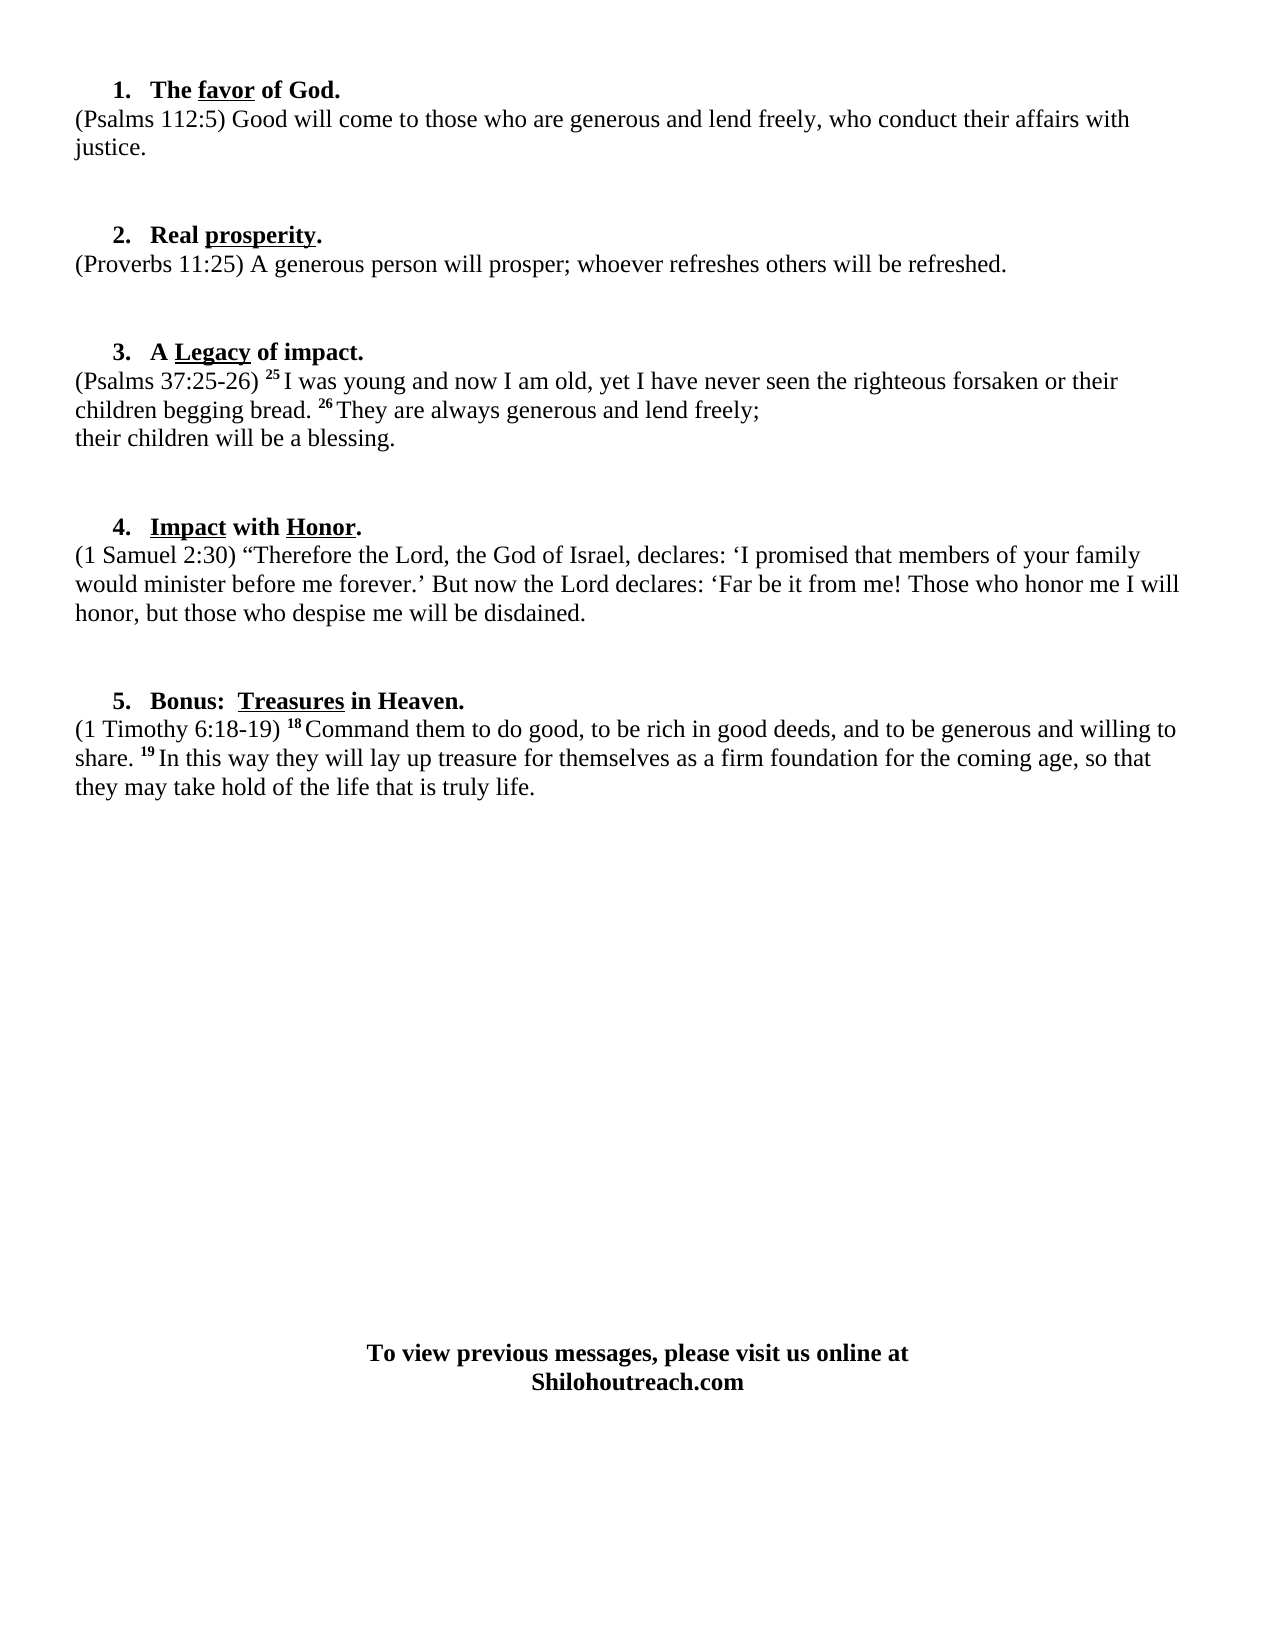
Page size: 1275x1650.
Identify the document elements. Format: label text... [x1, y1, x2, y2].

list The favor of God. [112, 75, 1200, 104]
text To view previous messages, please visit us online at [75, 1338, 1200, 1367]
list Real prosperity. [112, 221, 1200, 249]
text (Psalms 37:25-26) 25 I was young and now I am old, yet I have never seen the righteous forsaken or their children begging bread. 26 They are always generous and lend freely; their children will be a blessing. [75, 366, 1200, 452]
list Bonus: Treasures in Heaven. [112, 686, 1200, 714]
text Shilohoutreach.com [75, 1367, 1200, 1396]
list Impact with Honor. [112, 512, 1200, 540]
list A Legacy of impact. [112, 337, 1200, 366]
text (Psalms 112:5) Good will come to those who are generous and lend freely, who conduct their affairs with justice. [75, 104, 1200, 161]
text (1 Timothy 6:18-19) 18 Command them to do good, to be rich in good deeds, and to be generous and willing to share. 19 In this way they will lay up treasure for themselves as a firm foundation for the coming age, so that they may take hold of the life that is truly life. [75, 714, 1200, 801]
text (Proverbs 11:25) A generous person will prosper; whoever refreshes others will be refreshed. [75, 249, 1200, 278]
text (1 Samuel 2:30) “Therefore the Lord, the God of Israel, declares: ‘I promised that members of your family would minister before me forever.’ But now the Lord declares: ‘Far be it from me! Those who honor me I will honor, but those who despise me will be disdained. [75, 540, 1200, 627]
